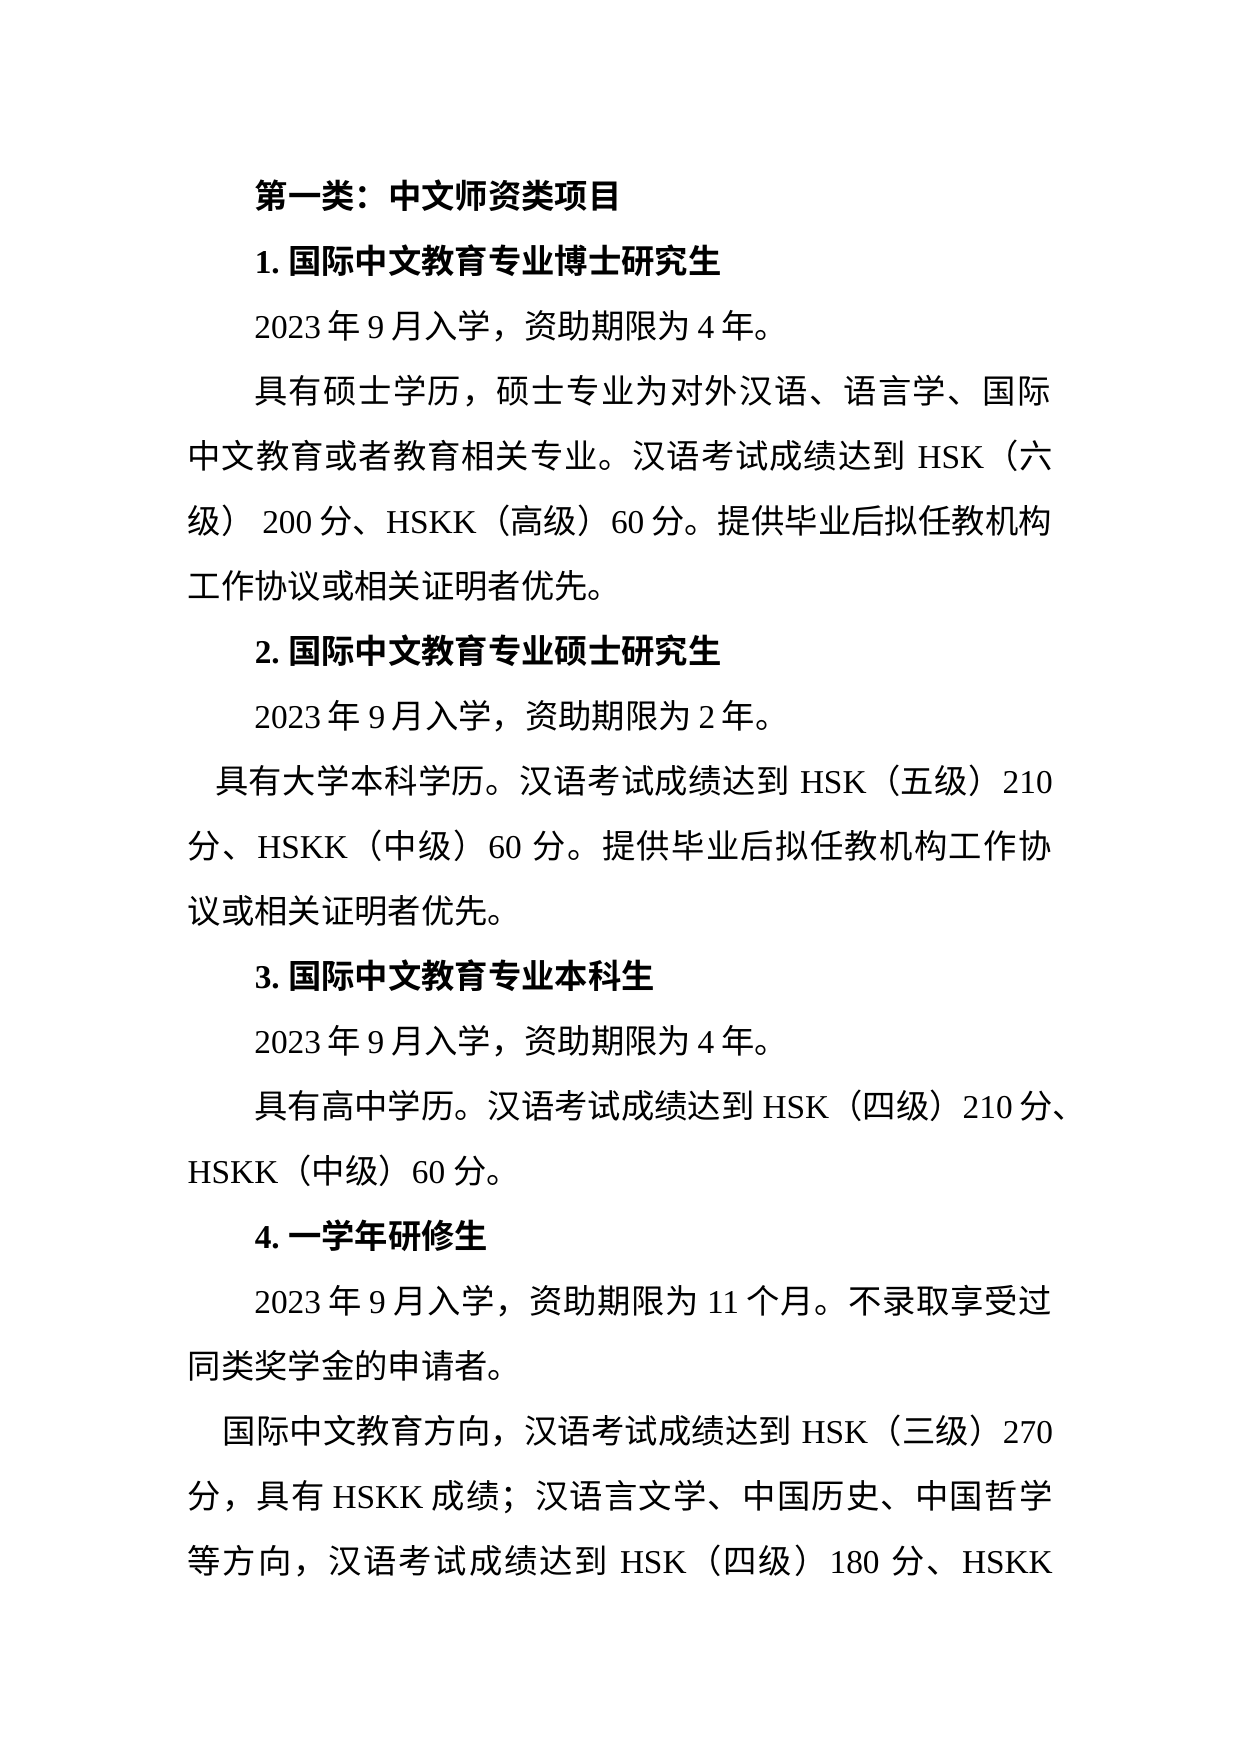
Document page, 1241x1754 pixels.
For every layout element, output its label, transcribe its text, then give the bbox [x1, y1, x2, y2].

text 2023年9月入学，资助期限为4年。 [187, 292, 1053, 357]
text 1. 国际中文教育专业博士研究生 [187, 227, 1053, 292]
text 4. 一学年研修生 [187, 1202, 1053, 1267]
text 2. 国际中文教育专业硕士研究生 [187, 617, 1053, 682]
text 2023年9月入学，资助期限为11个月。不录取享受过同类奖学金的申请者。 [187, 1267, 1053, 1397]
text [187, 1397, 1053, 1592]
text 具有高中学历。汉语考试成绩达到 HSK（四级）210分、HSKK（中级）60 分。 [187, 1072, 1053, 1202]
text 第一类：中文师资类项目 [187, 162, 1053, 227]
text 2023年 9月入学，资助期限为2年。 [187, 682, 1053, 747]
text 具有硕士学历，硕士专业为对外汉语、语言学、国际中文教育或者教育相关专业。汉语考试成绩达到 HSK（六级） 200分、HSKK（高级）60分。提供毕业后拟任教机构工作协议或相关证明者优先。 [187, 357, 1053, 617]
text 具有大学本科学历。汉语考试成绩达到 HSK（五级）210 分、HSKK（中级）60 分。提供毕业后拟任教机构工作协议或相关证明者优先。 [187, 747, 1053, 942]
text 2023年9月入学，资助期限为4年。 [187, 1007, 1053, 1072]
text 3. 国际中文教育专业本科生 [187, 942, 1053, 1007]
